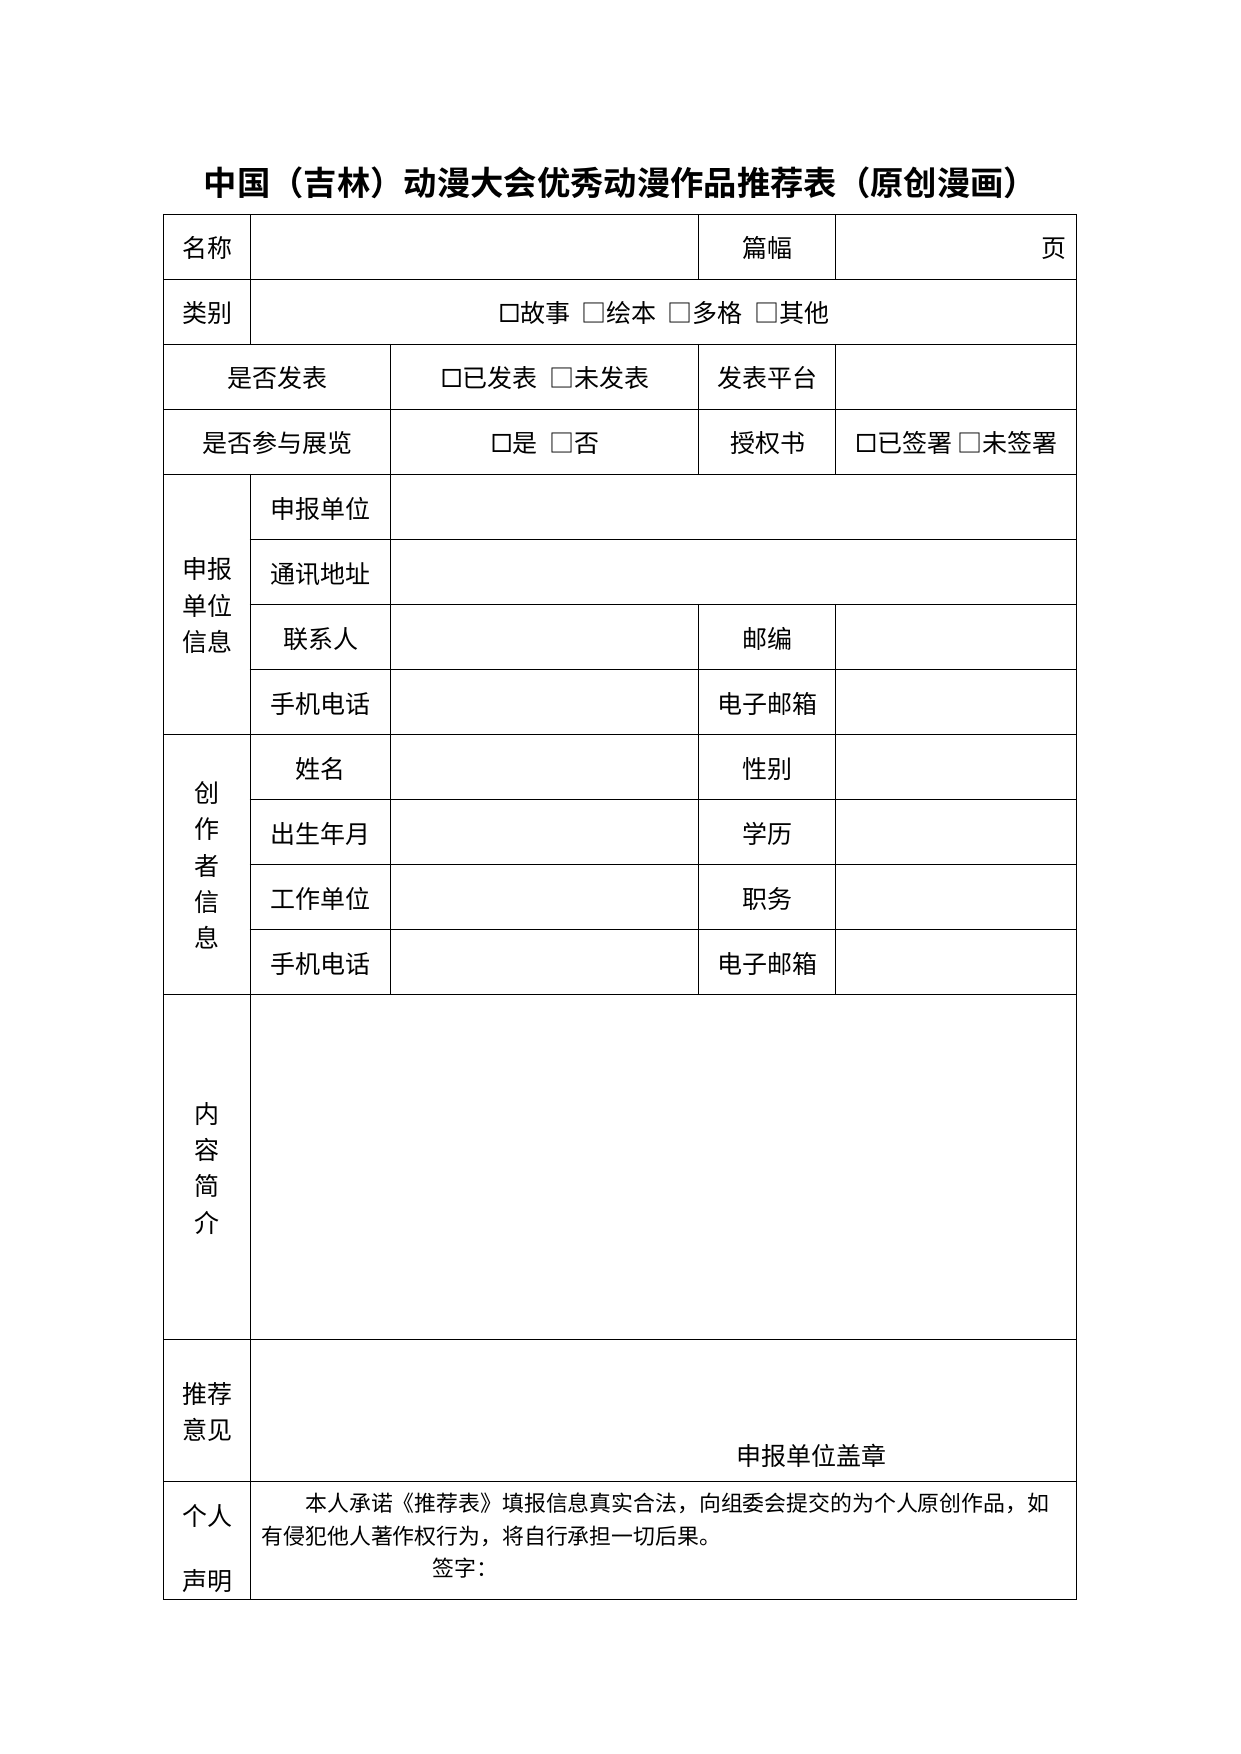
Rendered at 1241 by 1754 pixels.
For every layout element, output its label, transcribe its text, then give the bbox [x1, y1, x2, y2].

table_cell 本人承诺《推荐表》填报信息真实合法，向组委会提交的为个人原创作品，如有侵犯他人著作权行为，将自行承担一切后果。 签字： [251, 1482, 1076, 1599]
table_cell 创 作 者 信 息 [164, 735, 250, 994]
table_cell 通讯地址 [251, 540, 390, 604]
table_cell [391, 475, 1076, 539]
table_cell 已签署 □未签署 [836, 410, 1076, 474]
table_header 名称 [164, 215, 250, 279]
table_cell 个人声明 [164, 1482, 250, 1599]
table_cell [391, 670, 698, 734]
table_header [251, 215, 698, 279]
table_cell [836, 800, 1076, 864]
table_cell 是否参与展览 [164, 410, 390, 474]
table_cell [251, 995, 1076, 1339]
table_cell 申报 单位 信息 [164, 475, 250, 734]
table_cell 已发表 □未发表 [391, 345, 698, 409]
table_cell 工作单位 [251, 865, 390, 929]
table_cell 职务 [699, 865, 835, 929]
table_cell [391, 605, 698, 669]
table_cell [836, 865, 1076, 929]
table_cell 联系人 [251, 605, 390, 669]
table_cell 推荐意见 [164, 1340, 250, 1481]
table_cell [836, 345, 1076, 409]
table_cell 手机电话 [251, 930, 390, 994]
text 中国（吉林）动漫大会优秀动漫作品推荐表（原创漫画） [187, 149, 1053, 214]
table_cell [391, 930, 698, 994]
table_cell [391, 865, 698, 929]
table_cell [836, 670, 1076, 734]
table_cell [836, 930, 1076, 994]
table_cell [391, 800, 698, 864]
table_cell 发表平台 [699, 345, 835, 409]
table_cell 申报单位 [251, 475, 390, 539]
table_cell [391, 735, 698, 799]
table_header 篇幅 [699, 215, 835, 279]
table_cell 授权书 [699, 410, 835, 474]
table_cell 性别 [699, 735, 835, 799]
table_cell 学历 [699, 800, 835, 864]
table_cell 电子邮箱 [699, 670, 835, 734]
table_cell 类别 [164, 280, 250, 344]
table_cell 是否发表 [164, 345, 390, 409]
table_cell [836, 735, 1076, 799]
table_header 页 [836, 215, 1076, 279]
table_cell 是 □否 [391, 410, 698, 474]
table_cell 手机电话 [251, 670, 390, 734]
table_cell 出生年月 [251, 800, 390, 864]
table_cell 电子邮箱 [699, 930, 835, 994]
table_cell 姓名 [251, 735, 390, 799]
table_cell 故事 □绘本 □多格 □其他 [251, 280, 1076, 344]
table_cell [836, 605, 1076, 669]
table_cell 内 容 简 介 [164, 995, 250, 1339]
table_cell 邮编 [699, 605, 835, 669]
table_cell [391, 540, 1076, 604]
table_cell 申报单位盖章 [251, 1340, 1076, 1481]
